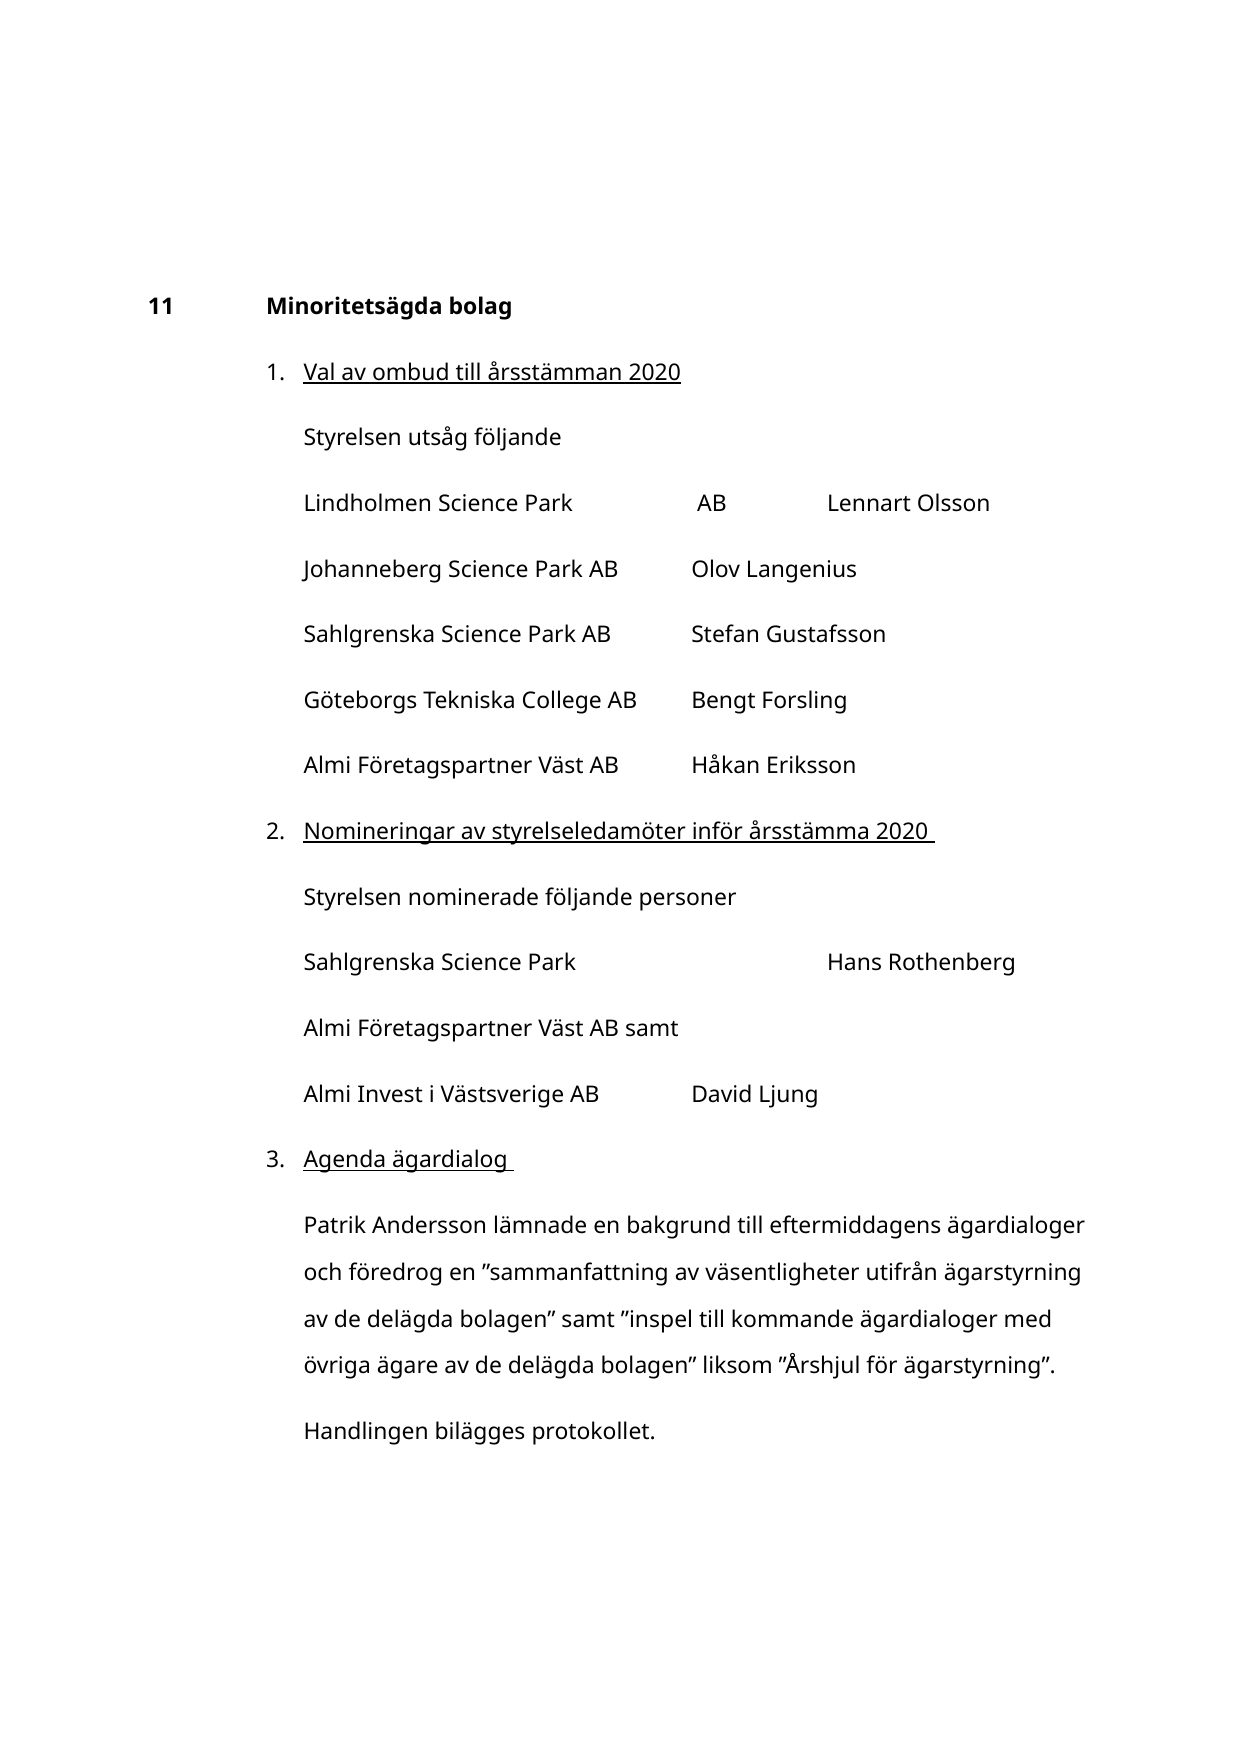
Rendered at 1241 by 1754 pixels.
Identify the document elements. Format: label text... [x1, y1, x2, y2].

list Almi Invest i Västsverige AB David Ljung [303, 1078, 1092, 1109]
list Styrelsen utsåg följande [303, 421, 1092, 453]
list Handlingen bilägges protokollet. [303, 1415, 1092, 1446]
list Lindholmen Science Park AB Lennart Olsson [303, 487, 1092, 518]
list Agenda ägardialog [266, 1143, 1092, 1174]
list Almi Företagspartner Väst AB Håkan Eriksson [303, 749, 1092, 781]
list Johanneberg Science Park AB Olov Langenius [303, 553, 1092, 584]
list Göteborgs Tekniska College AB Bengt Forsling [303, 684, 1092, 715]
list Sahlgrenska Science Park AB Stefan Gustafsson [303, 618, 1092, 649]
list Nomineringar av styrelseledamöter inför årsstämma 2020 [266, 815, 1092, 846]
list Almi Företagspartner Väst AB samt [303, 1012, 1092, 1043]
list Sahlgrenska Science Park Hans Rothenberg [303, 946, 1092, 978]
text Minoritetsägda bolag [148, 290, 1092, 321]
list Patrik Andersson lämnade en bakgrund till eftermiddagens ägardialoger och föredrog en ”sammanfattning av väsentligheter utifrån ägarstyrning av de delägda bolagen” samt ”inspel till kommande ägardialoger med övriga ägare av de delägda bolagen” liksom ”Årshjul för ägarstyrning”. [303, 1209, 1092, 1381]
list Val av ombud till årsstämman 2020 [266, 356, 1092, 387]
list Styrelsen nominerade följande personer [303, 881, 1092, 912]
